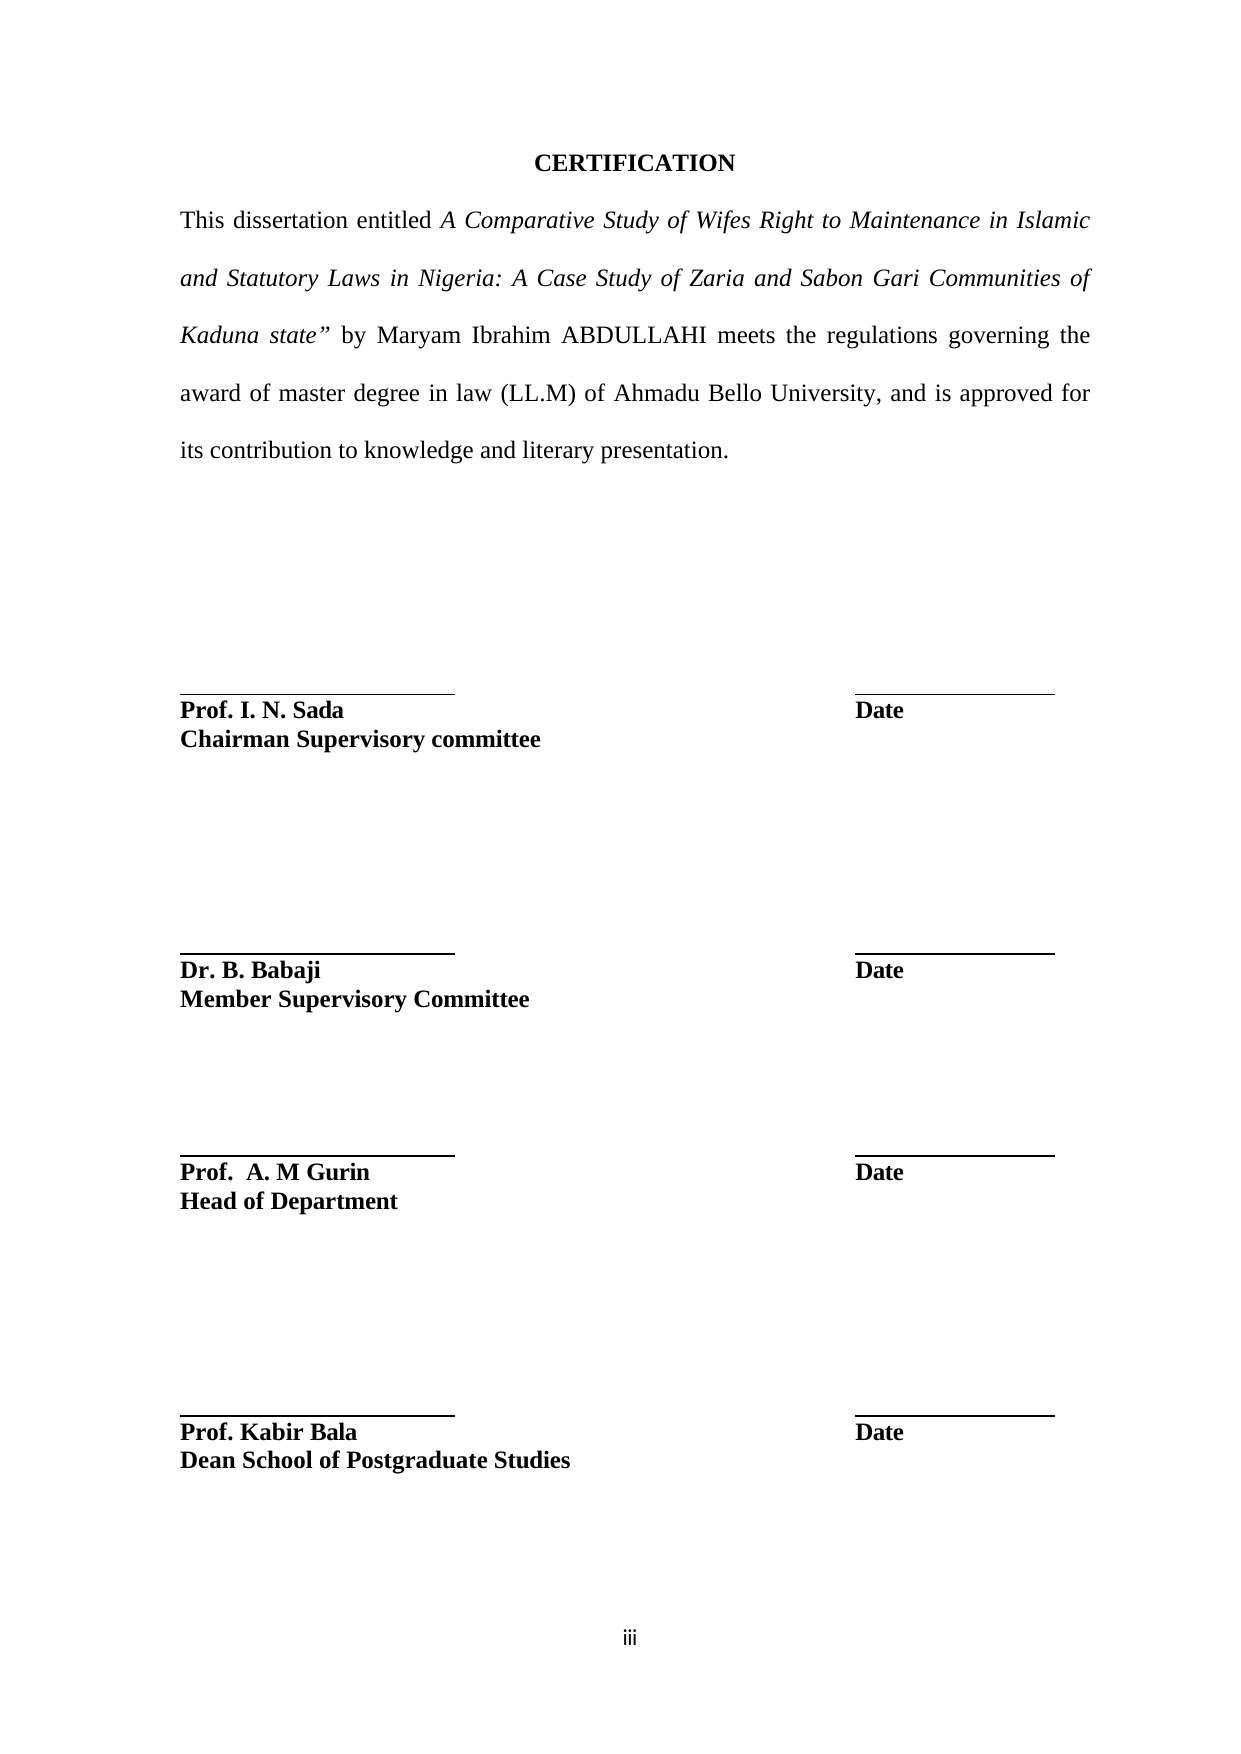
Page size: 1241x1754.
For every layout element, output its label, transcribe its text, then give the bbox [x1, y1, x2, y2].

text Dean School of Postgraduate Studies [180, 1445, 1107, 1474]
text Dr. B. Babaji Date [180, 952, 1107, 984]
text Prof. I. N. Sada Date [180, 692, 1107, 724]
text Chairman Supervisory committee [180, 724, 1107, 753]
text Prof. Kabir Bala Date [180, 1413, 1107, 1445]
text Member Supervisory Committee [180, 984, 1107, 1013]
text Prof. A. M Gurin Date [180, 1154, 1107, 1186]
text CERTIFICATION [414, 148, 856, 177]
text Head of Department [180, 1186, 1107, 1214]
text This dissertation entitled A Comparative Study of Wifes Right to Maintenance in Islamic and Statutory Laws in Nigeria: A Case Study of Zaria and Sabon Gari Communities of Kaduna state” by Maryam Ibrahim ABDULLAHI meets the regulations governing the award of master degree in law (LL.M) of Ahmadu Bello University, and is approved for its contribution to knowledge and literary presentation. [180, 205, 1091, 464]
